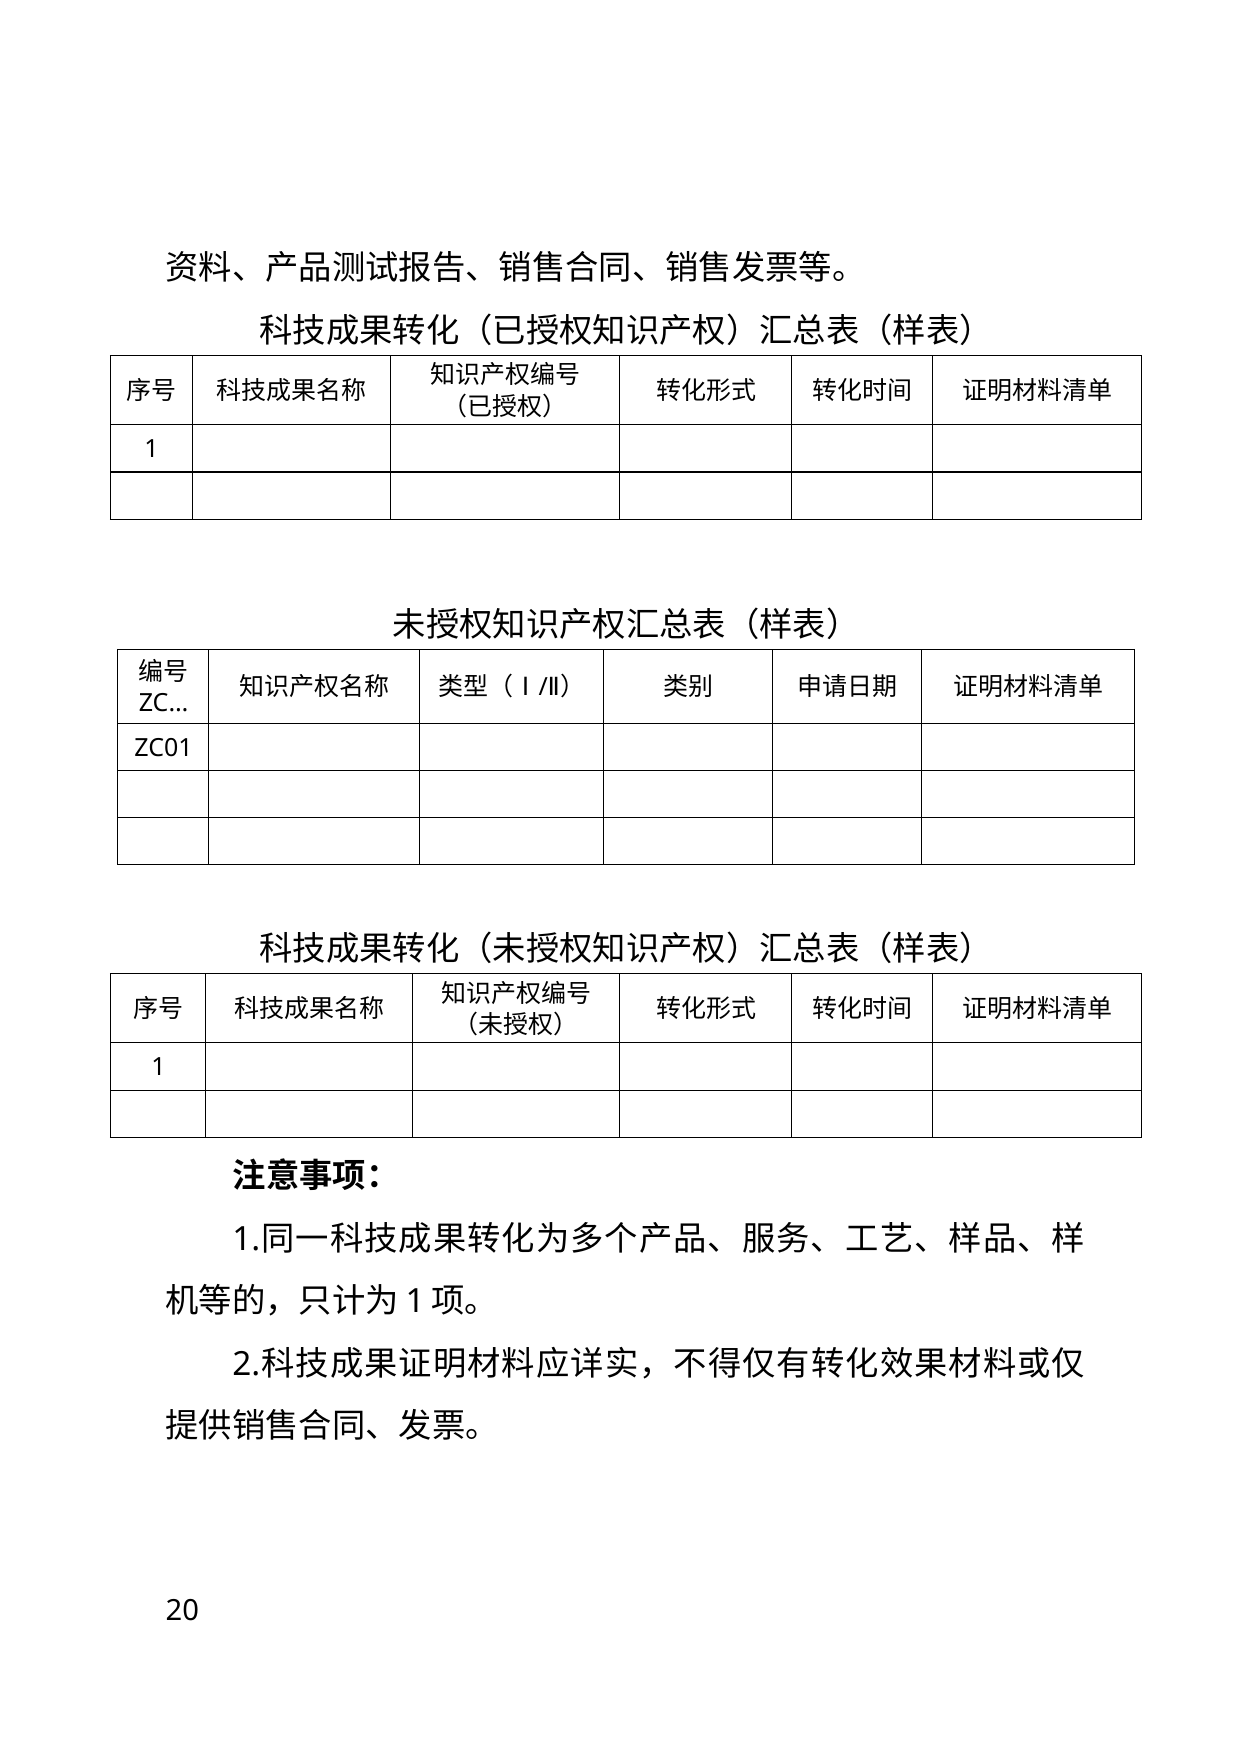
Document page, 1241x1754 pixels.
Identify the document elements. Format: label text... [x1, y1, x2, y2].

text 2.科技成果证明材料应详实，不得仅有转化效果材料或仅提供销售合同、发票。 [165, 1325, 1087, 1450]
text 科技成果转化（已授权知识产权）汇总表（样表） [165, 292, 1087, 355]
table_cell [773, 771, 921, 817]
table_cell [773, 724, 921, 770]
table_cell 1 [111, 1043, 205, 1089]
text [165, 226, 1087, 292]
text 未授权知识产权汇总表（样表） [165, 586, 1087, 649]
table_cell [792, 425, 932, 471]
table_header 知识产权名称 [209, 650, 419, 722]
table_cell [792, 1091, 932, 1137]
table_cell [933, 1091, 1141, 1137]
table_header 证明材料清单 [933, 356, 1141, 424]
table_cell [391, 473, 619, 519]
text 注意事项： [165, 1138, 1087, 1200]
table_cell [209, 724, 419, 770]
table_cell [792, 1043, 932, 1089]
table_cell [933, 473, 1141, 519]
table_cell 1 [111, 425, 192, 471]
table_cell [773, 818, 921, 864]
table_cell [604, 771, 772, 817]
table_cell [209, 771, 419, 817]
table_header 证明材料清单 [933, 974, 1141, 1042]
table_header 科技成果名称 [193, 356, 390, 424]
table_cell [620, 425, 791, 471]
table_cell [922, 771, 1134, 817]
table_cell [620, 473, 791, 519]
table_header 转化形式 [620, 974, 791, 1042]
table_cell [420, 771, 603, 817]
table_header 序号 [111, 356, 192, 424]
table_header 序号 [111, 974, 205, 1042]
table_cell [413, 1091, 619, 1137]
table_cell [193, 473, 390, 519]
table_header 类型（Ⅰ/Ⅱ） [420, 650, 603, 722]
table_cell ZC01 [118, 724, 208, 770]
table_cell [933, 425, 1141, 471]
table_header 知识产权编号 （已授权） [391, 356, 619, 424]
table_header 编号 ZC… [118, 650, 208, 722]
table_header 科技成果名称 [206, 974, 412, 1042]
table_cell [792, 473, 932, 519]
table_header 转化时间 [792, 974, 932, 1042]
table_cell [391, 425, 619, 471]
table_cell [209, 818, 419, 864]
table_cell [118, 771, 208, 817]
table_header 申请日期 [773, 650, 921, 722]
table_cell [620, 1091, 791, 1137]
text 1.同一科技成果转化为多个产品、服务、工艺、样品、样机等的，只计为1项。 [165, 1200, 1087, 1325]
table_cell [111, 1091, 205, 1137]
table_cell [933, 1043, 1141, 1089]
text 科技成果转化（未授权知识产权）汇总表（样表） [165, 911, 1087, 973]
table_header 知识产权编号 （未授权） [413, 974, 619, 1042]
table_cell [604, 724, 772, 770]
table_header 类别 [604, 650, 772, 722]
table_cell [206, 1043, 412, 1089]
table_header 证明材料清单 [922, 650, 1134, 722]
table_cell [111, 473, 192, 519]
table_cell [420, 724, 603, 770]
table_header 转化形式 [620, 356, 791, 424]
table_cell [420, 818, 603, 864]
table_header 转化时间 [792, 356, 932, 424]
table_cell [206, 1091, 412, 1137]
table_cell [413, 1043, 619, 1089]
table_cell [922, 724, 1134, 770]
table_cell [922, 818, 1134, 864]
table_cell [118, 818, 208, 864]
table_cell [620, 1043, 791, 1089]
table_cell [193, 425, 390, 471]
table_cell [604, 818, 772, 864]
